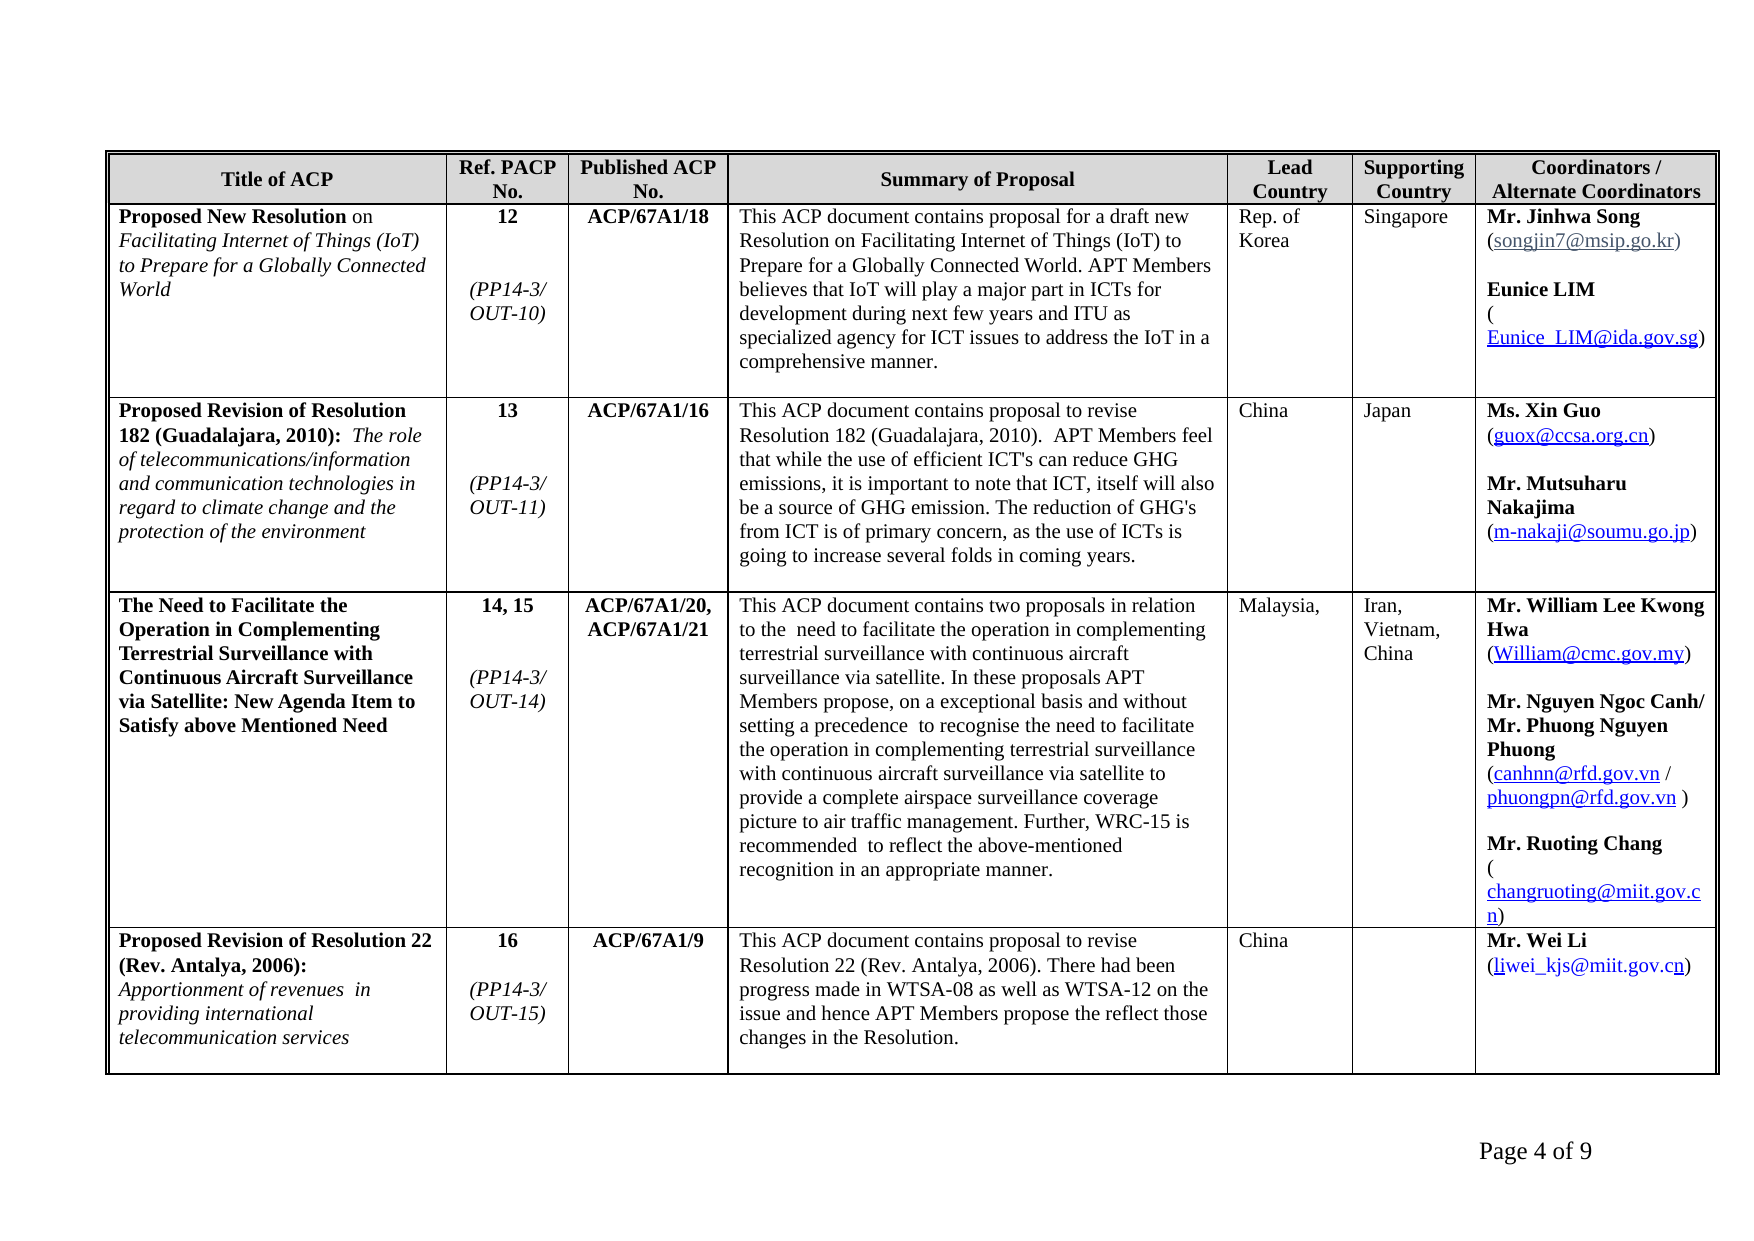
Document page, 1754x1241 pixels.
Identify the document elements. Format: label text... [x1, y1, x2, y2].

table_cell This ACP document contains proposal to revise Resolution 182 (Guadalajara, 2010). APT Members feel that while the use of efficient ICT's can reduce GHG emissions, it is important to note that ICT, itself will also be a source of GHG emission. The reduction of GHG's from ICT is of primary concern, as the use of ICTs is going to increase several folds in coming years. [729, 398, 1227, 591]
table_header Coordinators / Alternate Coordinators [1476, 155, 1715, 203]
table_cell 13 (PP14-3/ OUT-11) [447, 398, 568, 591]
table_cell [1353, 928, 1475, 1073]
table_cell Singapore [1353, 205, 1475, 397]
table_cell Iran, Vietnam, China [1353, 593, 1475, 927]
table_cell ACP/67A1/16 [569, 398, 727, 591]
table_cell China [1228, 928, 1352, 1073]
table_cell China [1228, 398, 1352, 591]
table_cell Mr. William Lee Kwong Hwa (William@cmc.gov.my) Mr. Nguyen Ngoc Canh/ Mr. Phuong Nguyen Phuong (canhnn@rfd.gov.vn / phuongpn@rfd.gov.vn ) Mr. Ruoting Chang (changruoting@miit.gov.cn) [1476, 593, 1715, 927]
table_cell 16 (PP14-3/ OUT-15) [447, 928, 568, 1073]
table_header Title of ACP [110, 155, 446, 203]
table_cell Rep. of Korea [1228, 205, 1352, 397]
table_cell Proposed Revision of Resolution 182 (Guadalajara, 2010): The role of telecommunications/information and communication technologies in regard to climate change and the protection of the environment [110, 398, 446, 591]
table_cell Proposed Revision of Resolution 22 (Rev. Antalya, 2006): Apportionment of revenues in providing international telecommunication services [110, 928, 446, 1073]
table_cell Malaysia, [1228, 593, 1352, 927]
table_cell The Need to Facilitate the Operation in Complementing Terrestrial Surveillance with Continuous Aircraft Surveillance via Satellite: New Agenda Item to Satisfy above Mentioned Need [110, 593, 446, 927]
table_cell ACP/67A1/18 [569, 205, 727, 397]
table_cell ACP/67A1/9 [569, 928, 727, 1073]
table_cell Japan [1353, 398, 1475, 591]
table_header Lead Country [1228, 155, 1352, 203]
table_cell This ACP document contains proposal to revise Resolution 22 (Rev. Antalya, 2006). There had been progress made in WTSA-08 as well as WTSA-12 on the issue and hence APT Members propose the reflect those changes in the Resolution. [729, 928, 1227, 1073]
table_cell Proposed New Resolution on Facilitating Internet of Things (IoT) to Prepare for a Globally Connected World [110, 205, 446, 397]
table_header Summary of Proposal [729, 155, 1227, 203]
table_header Supporting Country [1353, 155, 1475, 203]
table_cell This ACP document contains two proposals in relation to the need to facilitate the operation in complementing terrestrial surveillance with continuous aircraft surveillance via satellite. In these proposals APT Members propose, on a exceptional basis and without setting a precedence to recognise the need to facilitate the operation in complementing terrestrial surveillance with continuous aircraft surveillance via satellite to provide a complete airspace surveillance coverage picture to air traffic management. Further, WRC-15 is recommended to reflect the above-mentioned recognition in an appropriate manner. [729, 593, 1227, 927]
table_cell 12 (PP14-3/ OUT-10) [447, 205, 568, 397]
table_cell ACP/67A1/20, ACP/67A1/21 [569, 593, 727, 927]
table_header Published ACP No. [569, 155, 727, 203]
table_cell Mr. Wei Li (liwei_kjs@miit.gov.cn) [1476, 928, 1715, 1073]
table_cell 14, 15 (PP14-3/ OUT-14) [447, 593, 568, 927]
table_cell Mr. Jinhwa Song (songjin7@msip.go.kr) Eunice LIM (Eunice_LIM@ida.gov.sg) [1476, 205, 1715, 397]
table_cell Ms. Xin Guo (guox@ccsa.org.cn) Mr. Mutsuharu Nakajima (m-nakaji@soumu.go.jp) [1476, 398, 1715, 591]
table_cell This ACP document contains proposal for a draft new Resolution on Facilitating Internet of Things (IoT) to Prepare for a Globally Connected World. APT Members believes that IoT will play a major part in ICTs for development during next few years and ITU as specialized agency for ICT issues to address the IoT in a comprehensive manner. [729, 205, 1227, 397]
table_header Ref. PACP No. [447, 155, 568, 203]
